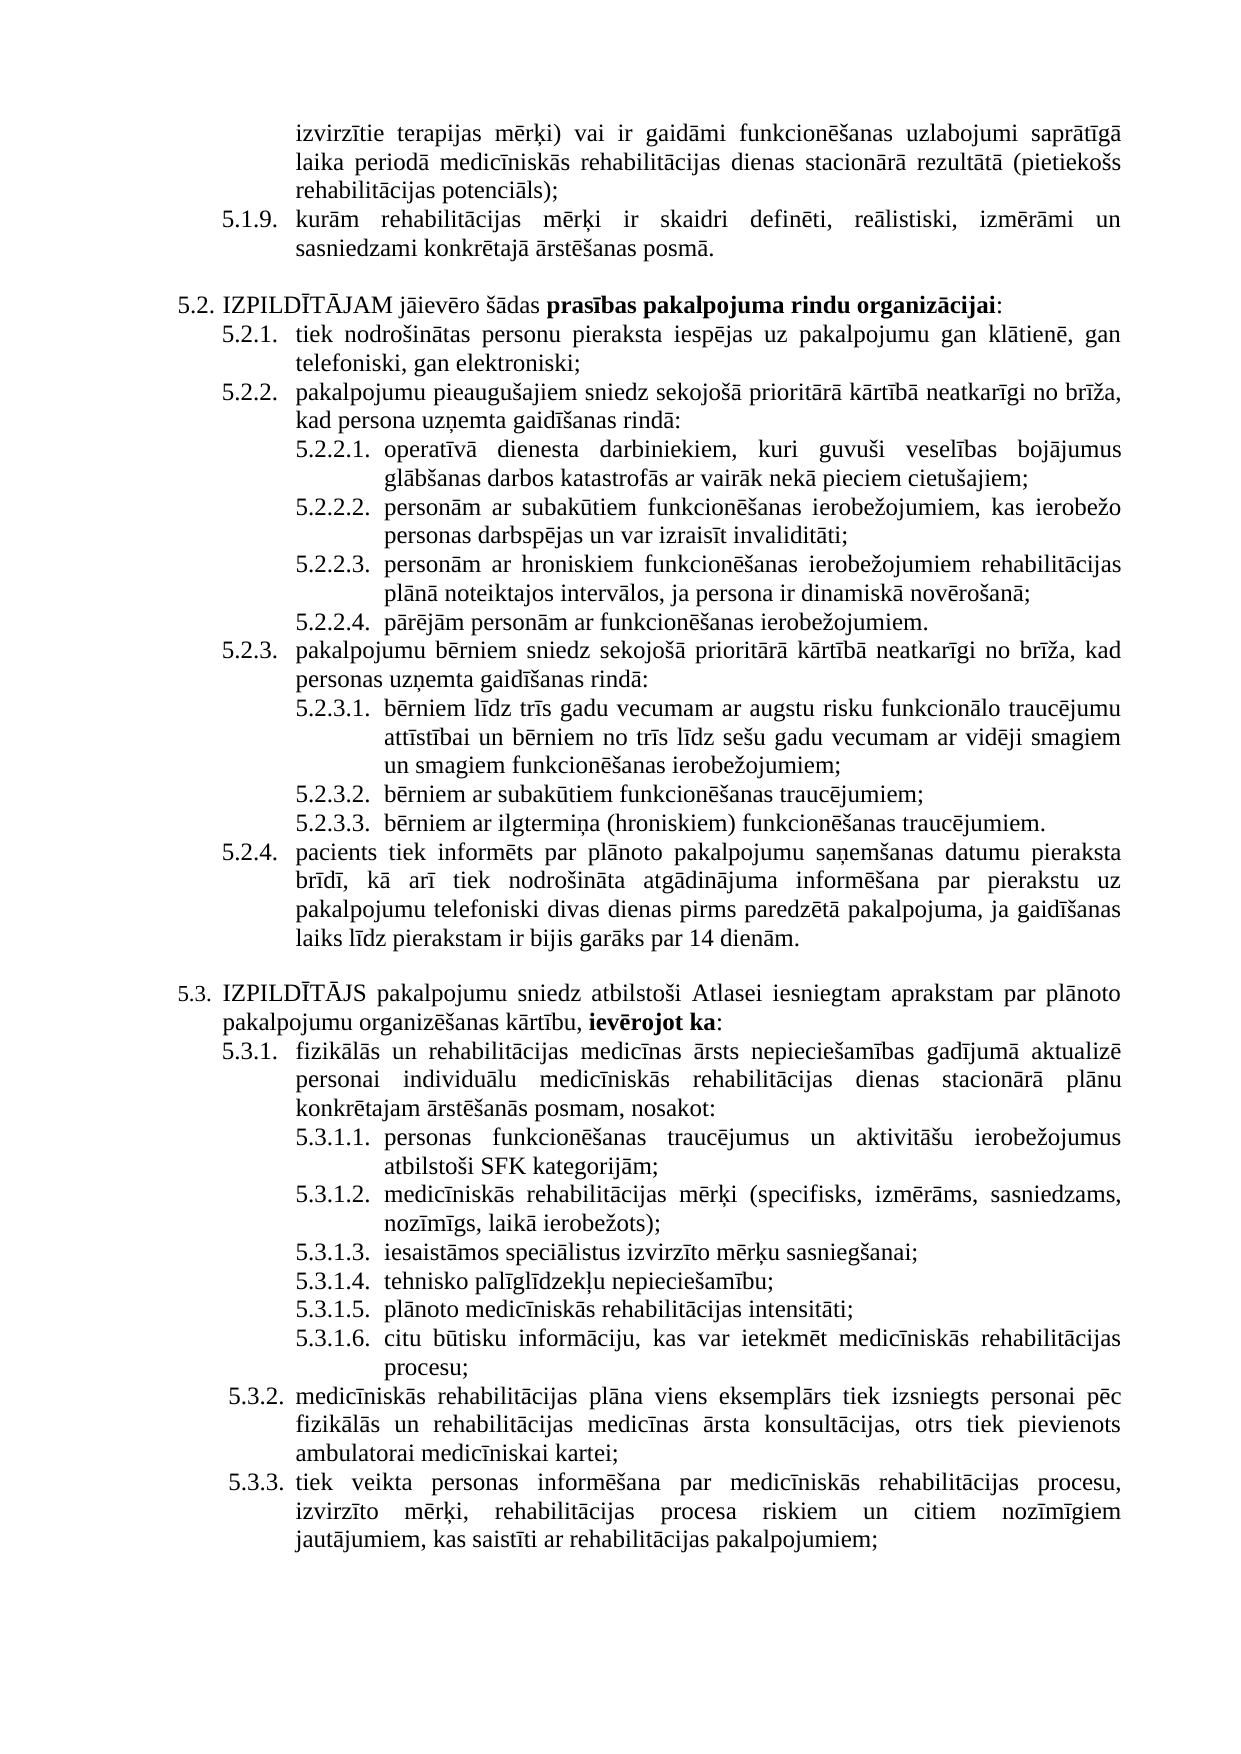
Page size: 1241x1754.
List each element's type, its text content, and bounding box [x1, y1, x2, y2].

list fizikālās un rehabilitācijas medicīnas ārsts nepieciešamības gadījumā aktualizē personai individuālu medicīniskās rehabilitācijas dienas stacionārā plānu konkrētajam ārstēšanās posmam, nosakot: [222, 1036, 1122, 1122]
list medicīniskās rehabilitācijas plāna viens eksemplārs tiek izsniegts personai pēc fizikālās un rehabilitācijas medicīnas ārsta konsultācijas, otrs tiek pievienots ambulatorai medicīniskai kartei; [228, 1381, 1122, 1467]
list kurām rehabilitācijas mērķi ir skaidri definēti, reālistiski, izmērāmi un sasniedzami konkrētajā ārstēšanas posmā. [222, 204, 1122, 262]
list personām ar subakūtiem funkcionēšanas ierobežojumiem, kas ierobežo personas darbspējas un var izraisīt invaliditāti; [295, 492, 1122, 549]
list operatīvā dienesta darbiniekiem, kuri guvuši veselības bojājumus glābšanas darbos katastrofās ar vairāk nekā pieciem cietušajiem; [295, 434, 1122, 492]
list pacients tiek informēts par plānoto pakalpojumu saņemšanas datumu pieraksta brīdī, kā arī tiek nodrošināta atgādinājuma informēšana par pierakstu uz pakalpojumu telefoniski divas dienas pirms paredzētā pakalpojuma, ja gaidīšanas laiks līdz pierakstam ir bijis garāks par 14 dienām. [222, 837, 1122, 952]
list personām ar hroniskiem funkcionēšanas ierobežojumiem rehabilitācijas plānā noteiktajos intervālos, ja persona ir dinamiskā novērošanā; [295, 549, 1122, 607]
list tiek nodrošinātas personu pieraksta iespējas uz pakalpojumu gan klātienē, gan telefoniski, gan elektroniski; [222, 319, 1122, 377]
list pakalpojumu bērniem sniedz sekojošā prioritārā kārtībā neatkarīgi no brīža, kad personas uzņemta gaidīšanas rindā: [222, 636, 1122, 693]
list bērniem līdz trīs gadu vecumam ar augstu risku funkcionālo traucējumu attīstībai un bērniem no trīs līdz sešu gadu vecumam ar vidēji smagiem un smagiem funkcionēšanas ierobežojumiem; [295, 693, 1122, 779]
list pakalpojumu pieaugušajiem sniedz sekojošā prioritārā kārtībā neatkarīgi no brīža, kad persona uzņemta gaidīšanas rindā: [222, 377, 1122, 434]
list tehnisko palīglīdzekļu nepieciešamību; [295, 1266, 1122, 1294]
list plānoto medicīniskās rehabilitācijas intensitāti; [295, 1294, 1122, 1323]
list personas funkcionēšanas traucējumus un aktivitāšu ierobežojumus atbilstoši SFK kategorijām; [295, 1122, 1122, 1179]
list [222, 118, 1122, 204]
list citu būtisku informāciju, kas var ietekmēt medicīniskās rehabilitācijas procesu; [295, 1323, 1122, 1381]
list bērniem ar subakūtiem funkcionēšanas traucējumiem; [295, 779, 1122, 808]
list tiek veikta personas informēšana par medicīniskās rehabilitācijas procesu, izvirzīto mērķi, rehabilitācijas procesa riskiem un citiem nozīmīgiem jautājumiem, kas saistīti ar rehabilitācijas pakalpojumiem; [228, 1467, 1122, 1553]
list pārējām personām ar funkcionēšanas ierobežojumiem. [295, 607, 1122, 636]
list medicīniskās rehabilitācijas mērķi (specifisks, izmērāms, sasniedzams, nozīmīgs, laikā ierobežots); [295, 1179, 1122, 1237]
list IZPILDĪTĀJAM jāievēro šādas prasības pakalpojuma rindu organizācijai: [177, 291, 1122, 319]
list IZPILDĪTĀJS pakalpojumu sniedz atbilstoši Atlasei iesniegtam aprakstam par plānoto pakalpojumu organizēšanas kārtību, ievērojot ka: [177, 978, 1122, 1036]
list bērniem ar ilgtermiņa (hroniskiem) funkcionēšanas traucējumiem. [295, 808, 1122, 837]
list iesaistāmos speciālistus izvirzīto mērķu sasniegšanai; [295, 1237, 1122, 1266]
